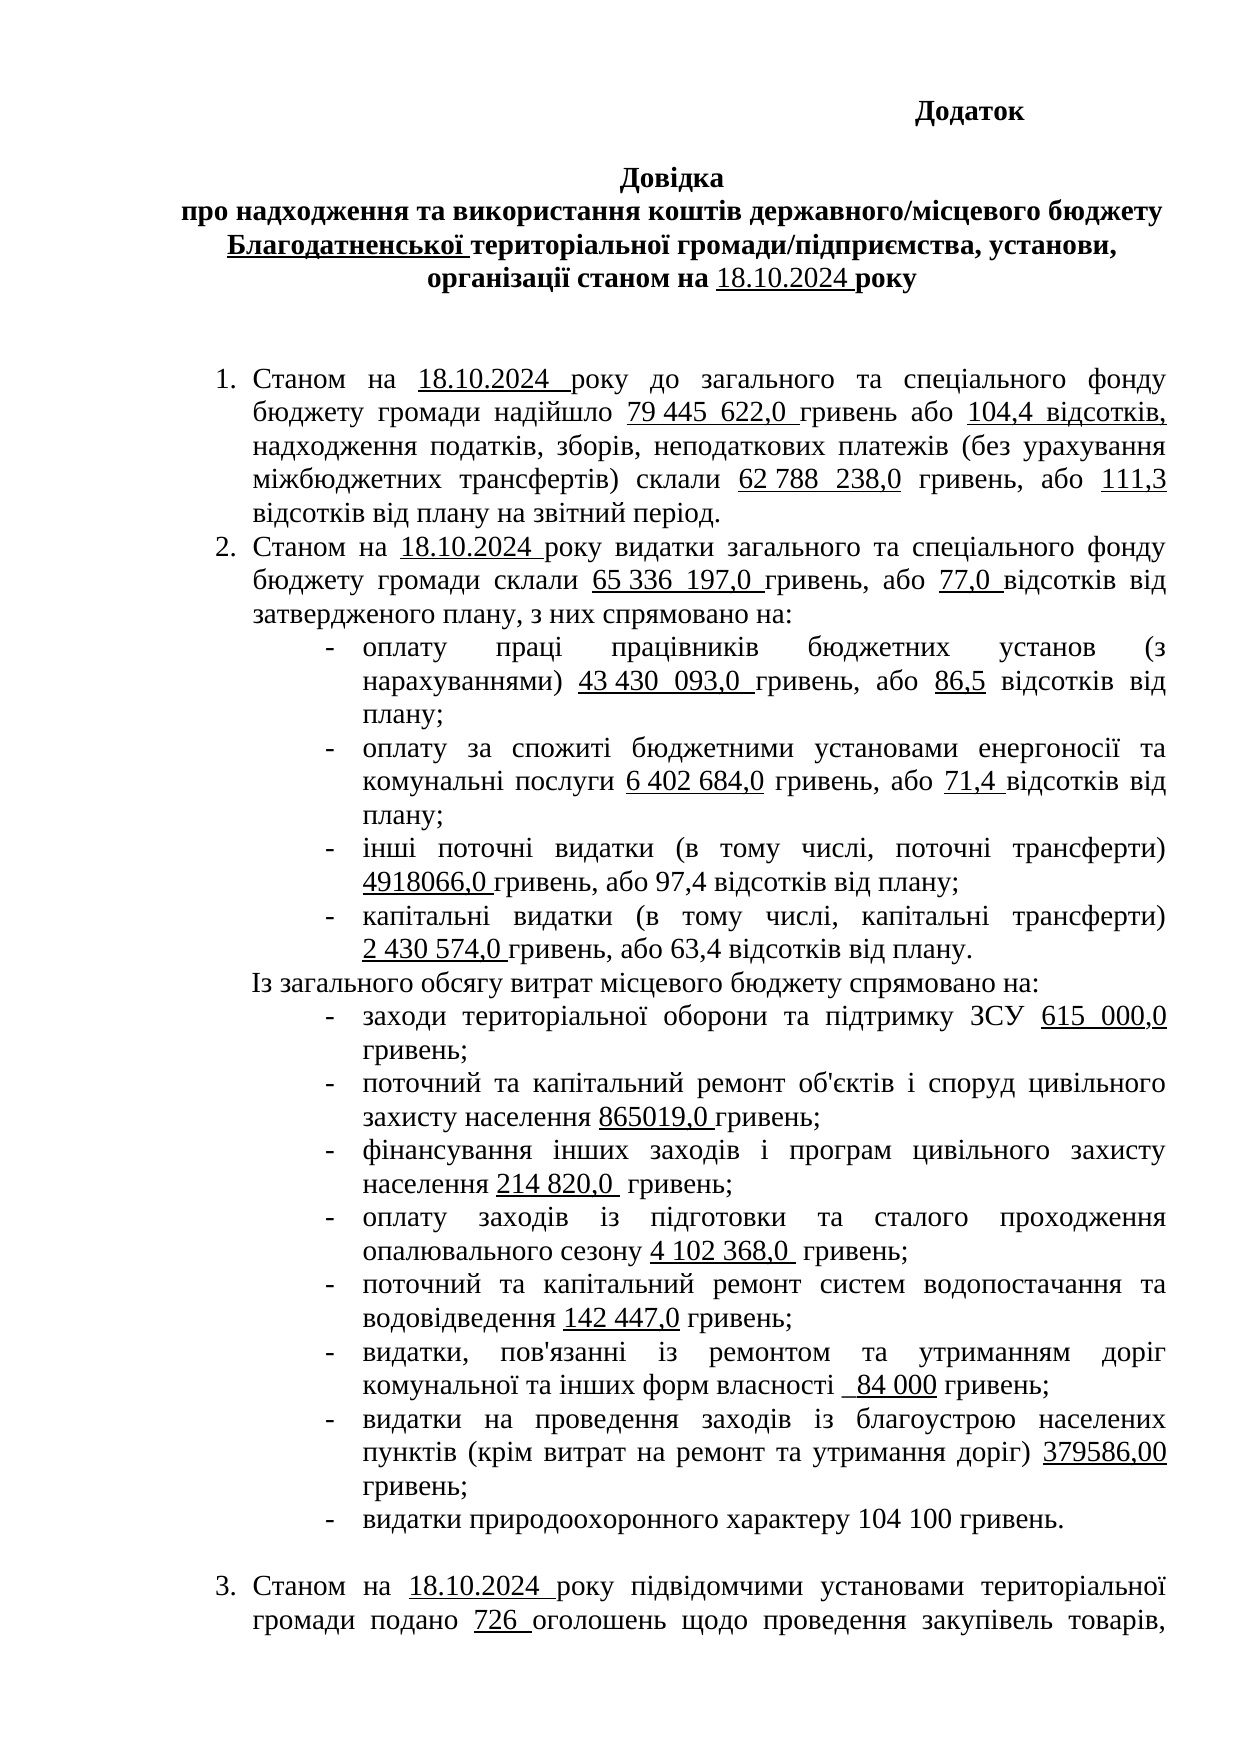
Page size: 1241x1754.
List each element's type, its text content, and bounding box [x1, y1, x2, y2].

list видатки, пов'язанні із ремонтом та утриманням доріг комунальної та інших форм власності _84 000 гривень; [325, 1334, 1167, 1401]
list поточний та капітальний ремонт об'єктів і споруд цивільного захисту населення 865019,0 гривень; [325, 1065, 1167, 1132]
text про надходження та використання коштів державного/місцевого бюджету [177, 193, 1167, 227]
list Станом на 18.10.2024 року до загального та спеціального фонду бюджету громади надійшло 79 445 622,0 гривень або 104,4 відсотків, надходження податків, зборів, неподаткових платежів (без урахування міжбюджетних трансфертів) склали 62 788 238,0 гривень, або 111,3 відсотків від плану на звітний період. [215, 361, 1167, 529]
list оплату за спожиті бюджетними установами енергоносії та комунальні послуги 6 402 684,0 гривень, або 71,4 відсотків від плану; [325, 730, 1167, 831]
list видатки на проведення заходів із благоустрою населених пунктів (крім витрат на ремонт та утримання доріг) 379586,00 гривень; [325, 1401, 1167, 1501]
list заходи територіальної оборони та підтримку ЗСУ 615 000,0 гривень; [325, 998, 1167, 1065]
text Благодатненської територіальної громади/підприємства, установи, організації станом на 18.10.2024 року [177, 227, 1167, 294]
list поточний та капітальний ремонт систем водопостачання та водовідведення 142 447,0 гривень; [325, 1267, 1167, 1334]
list фінансування інших заходів і програм цивільного захисту населення 214 820,0 гривень; [325, 1132, 1167, 1199]
text Довідка [177, 160, 1167, 193]
list капітальні видатки (в тому числі, капітальні трансферти) 2 430 574,0 гривень, або 63,4 відсотків від плану. [325, 898, 1167, 965]
list інші поточні видатки (в тому числі, поточні трансферти) 4918066,0 гривень, або 97,4 відсотків від плану; [325, 831, 1167, 898]
list видатки природоохоронного характеру 104 100 гривень. [325, 1501, 1167, 1535]
list оплату праці працівників бюджетних установ (з нарахуваннями) 43 430 093,0 гривень, або 86,5 відсотків від плану; [325, 629, 1167, 730]
list оплату заходів із підготовки та сталого проходження опалювального сезону 4 102 368,0 гривень; [325, 1199, 1167, 1267]
text Із загального обсягу витрат місцевого бюджету спрямовано на: [251, 965, 1167, 998]
list Станом на 18.10.2024 року видатки загального та спеціального фонду бюджету громади склали 65 336 197,0 гривень, або 77,0 відсотків від затвердженого плану, з них спрямовано на: [215, 529, 1167, 629]
text Додаток [177, 93, 1167, 126]
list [215, 1568, 1167, 1636]
